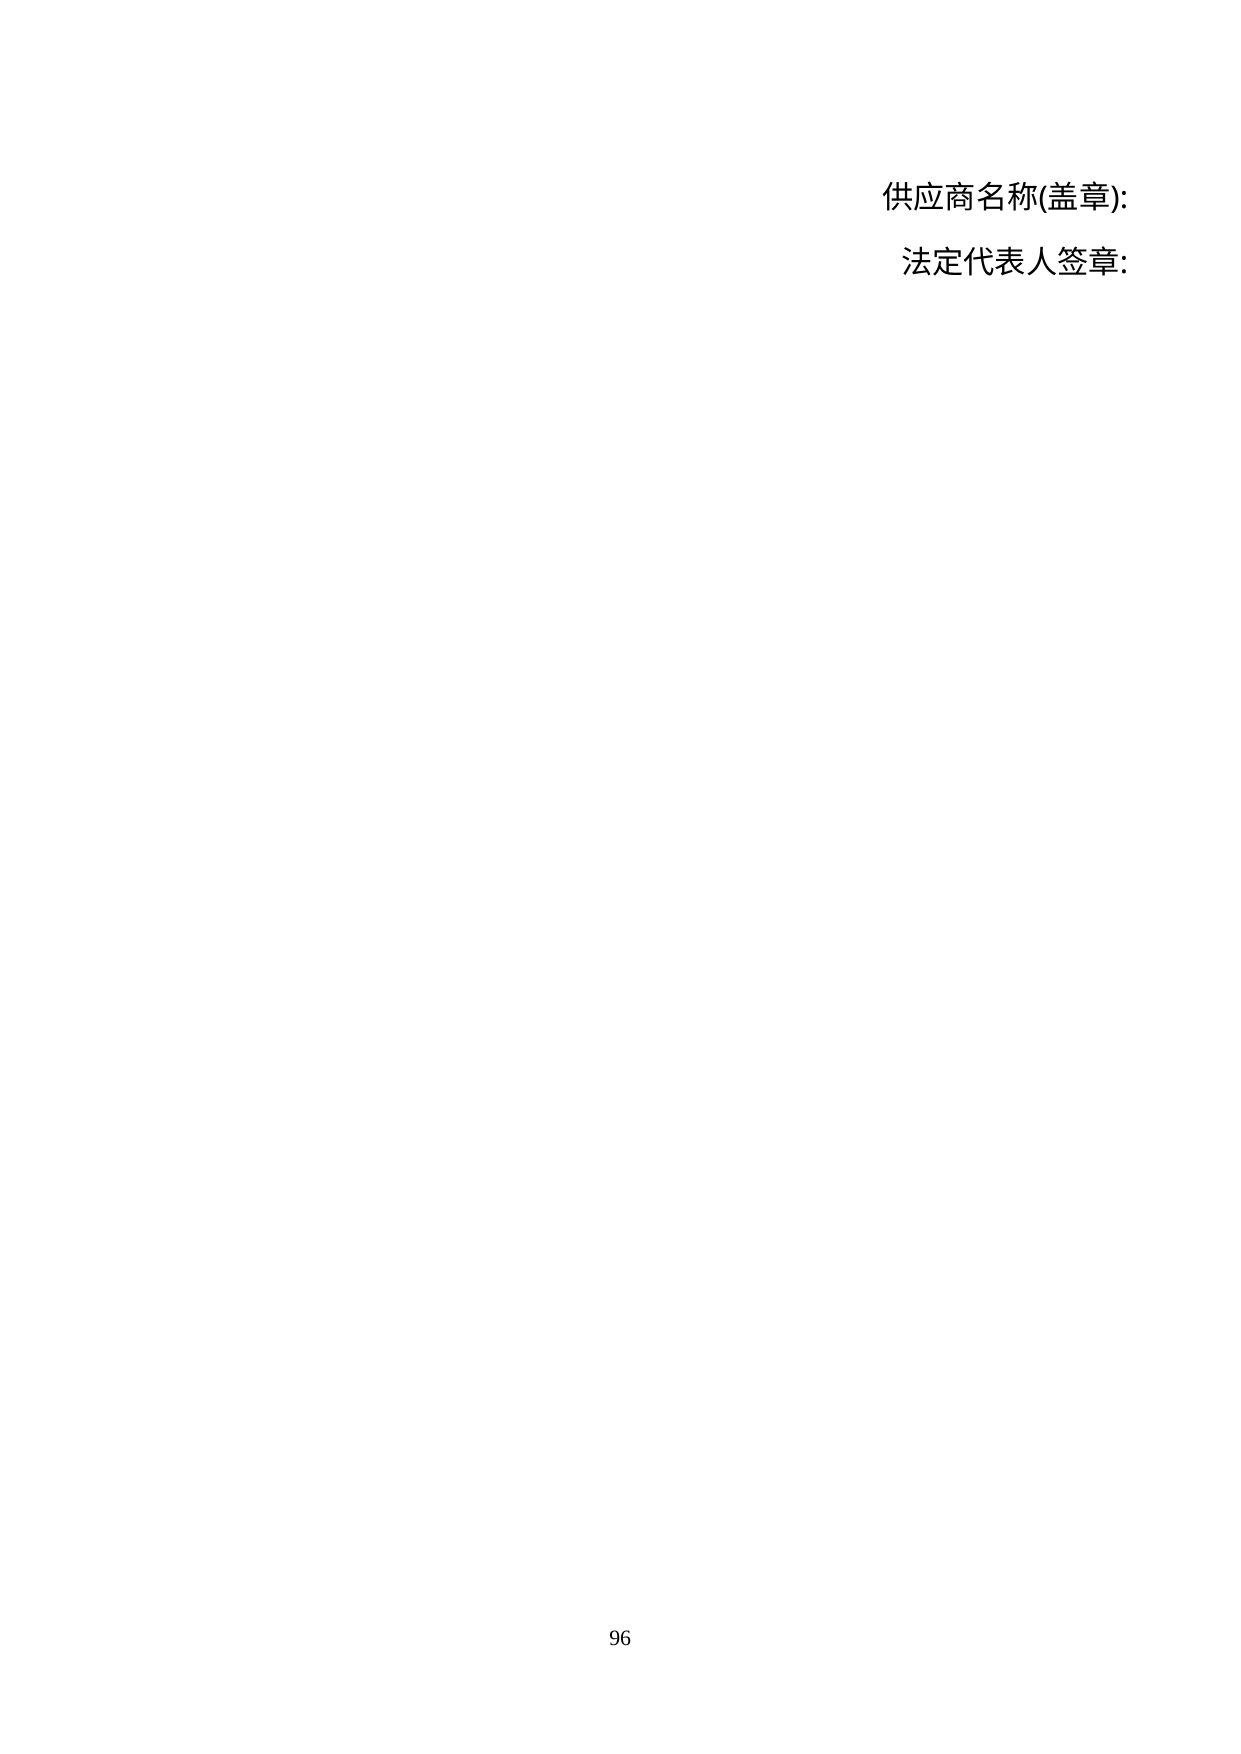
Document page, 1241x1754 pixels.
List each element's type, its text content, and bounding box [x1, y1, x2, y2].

text 法定代表人签章: [112, 227, 1128, 292]
text 供应商名称(盖章): [112, 162, 1128, 227]
